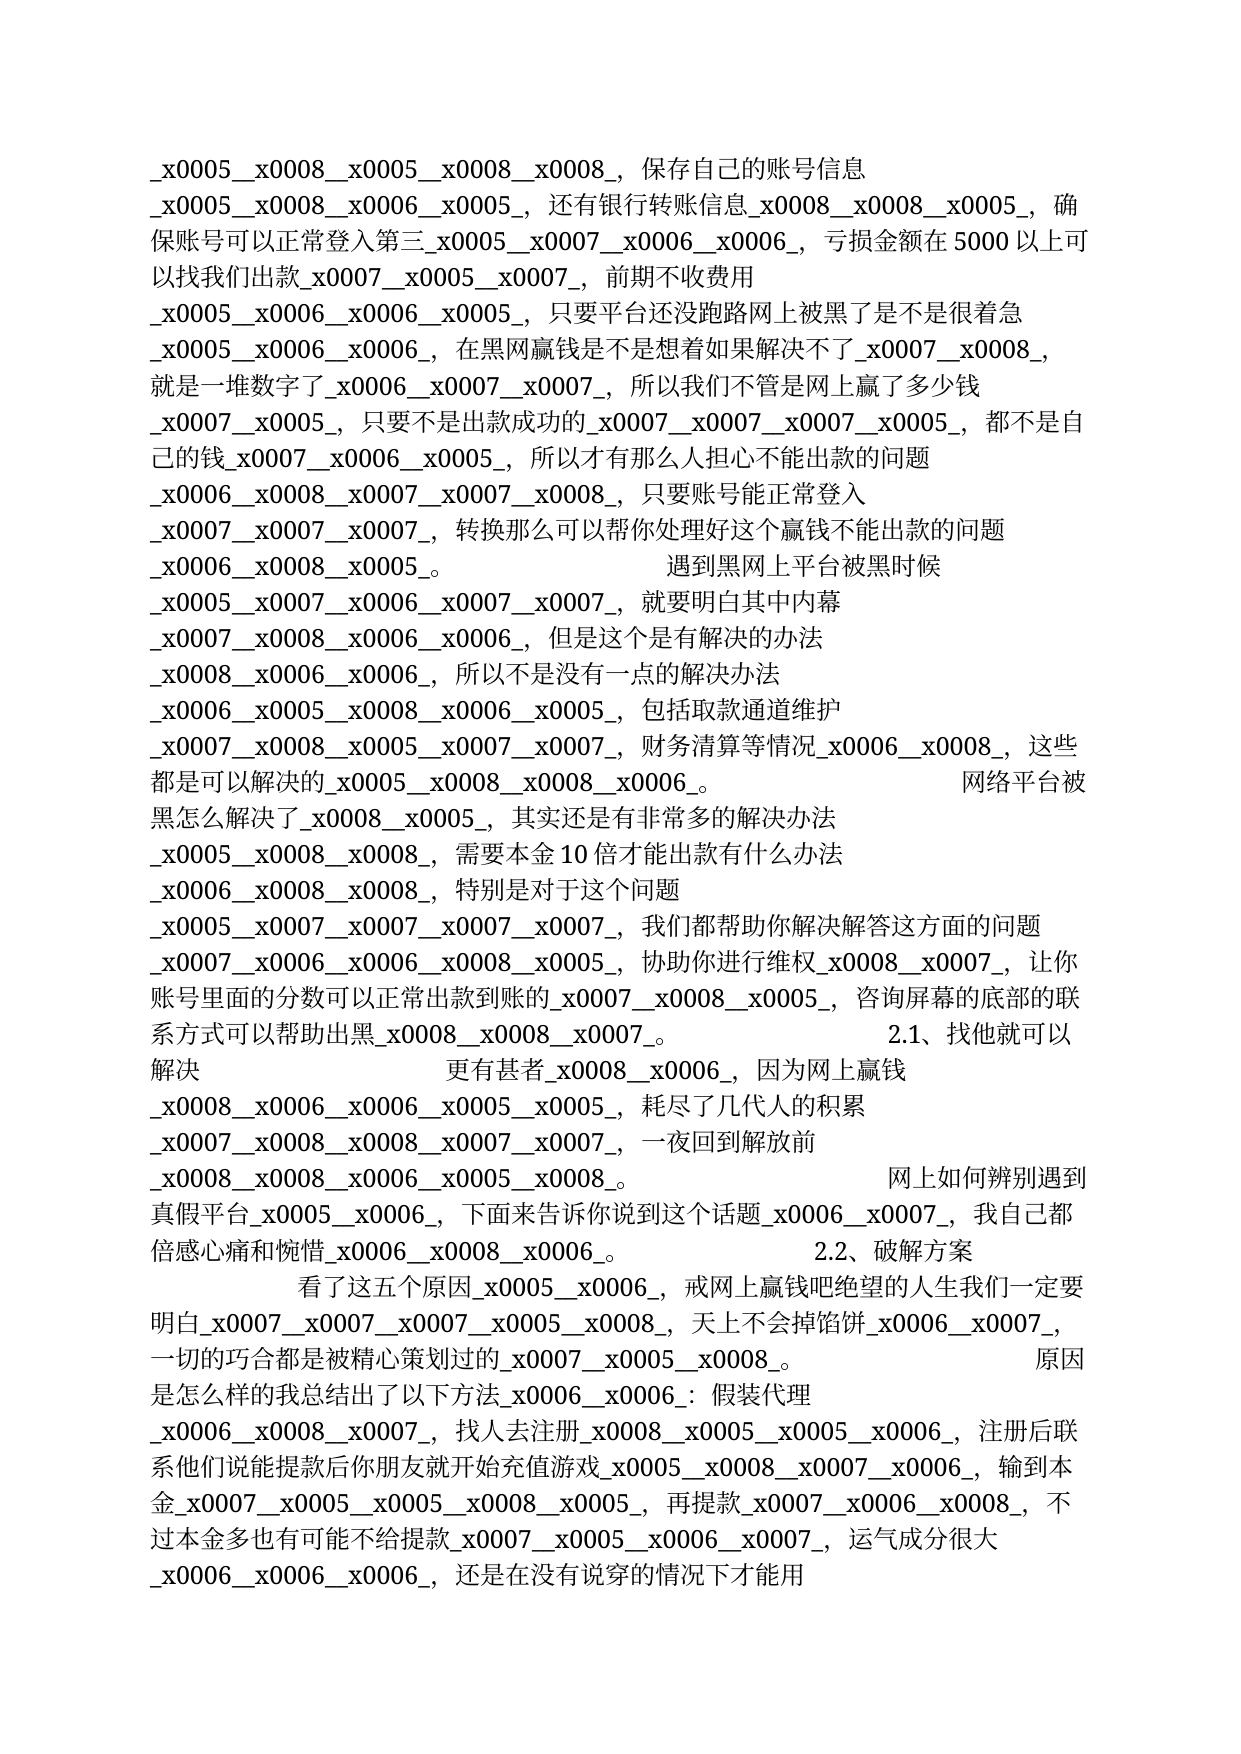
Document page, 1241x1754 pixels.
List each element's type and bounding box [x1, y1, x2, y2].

text [150, 150, 1090, 1592]
